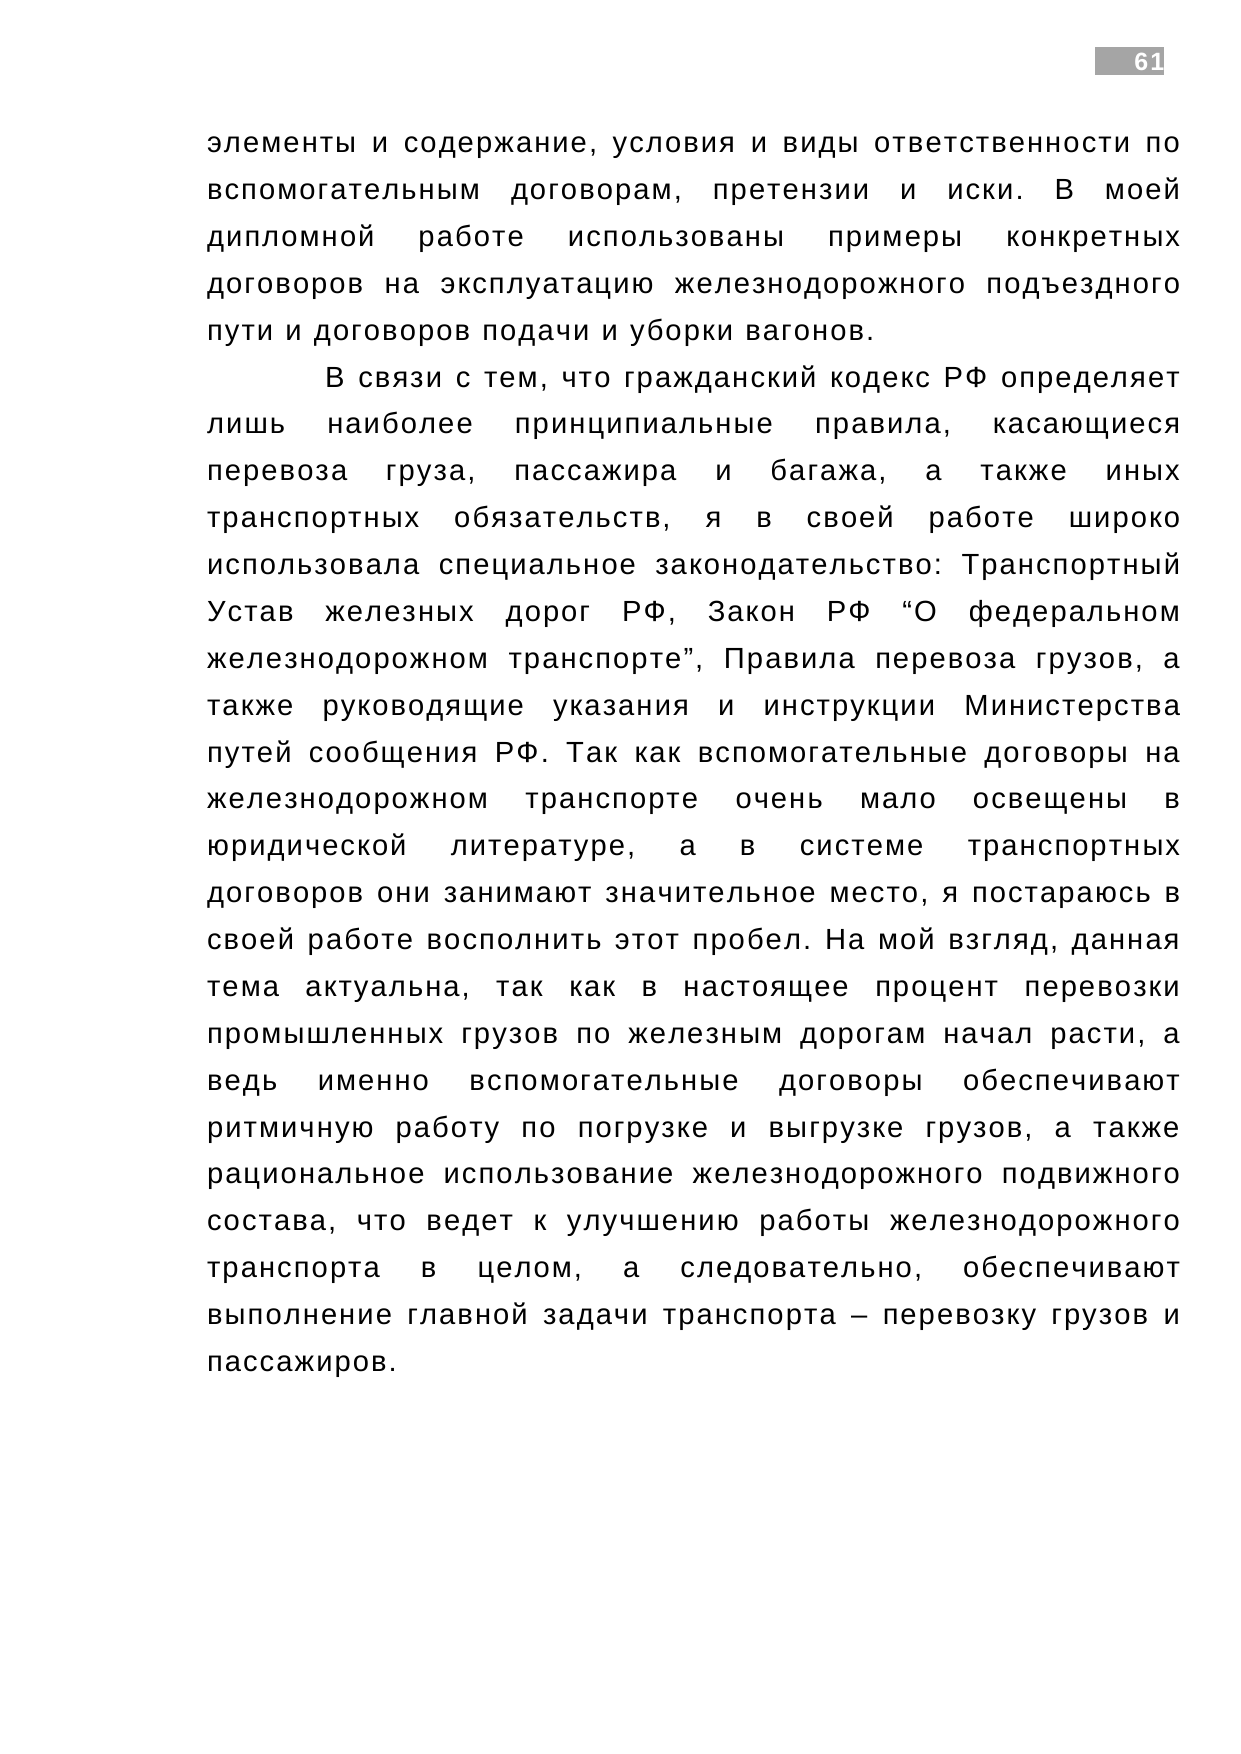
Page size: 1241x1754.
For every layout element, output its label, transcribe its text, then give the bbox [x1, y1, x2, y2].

text В связи с тем, что гражданский кодекс РФ определяет лишь наиболее принципиальные правила, касающиеся перевоза груза, пассажира и багажа, а также иных транспортных обязательств, я в своей работе широко использовала специальное законодательство: Транспортный Устав железных дорог РФ, Закон РФ “О федеральном железнодорожном транспорте”, Правила перевоза грузов, а также руководящие указания и инструкции Министерства путей сообщения РФ. Так как вспомогательные договоры на железнодорожном транспорте очень мало освещены в юридической литературе, а в системе транспортных договоров они занимают значительное место, я постараюсь в своей работе восполнить этот пробел. На мой взгляд, данная тема актуальна, так как в настоящее процент перевозки промышленных грузов по железным дорогам начал расти, а ведь именно вспомогательные договоры обеспечивают ритмичную работу по погрузке и выгрузке грузов, а также рациональное использование железнодорожного подвижного состава, что ведет к улучшению работы железнодорожного транспорта в целом, а следовательно, обеспечивают выполнение главной задачи транспорта – перевозку грузов и пассажиров. [207, 359, 1181, 1377]
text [207, 125, 1181, 346]
